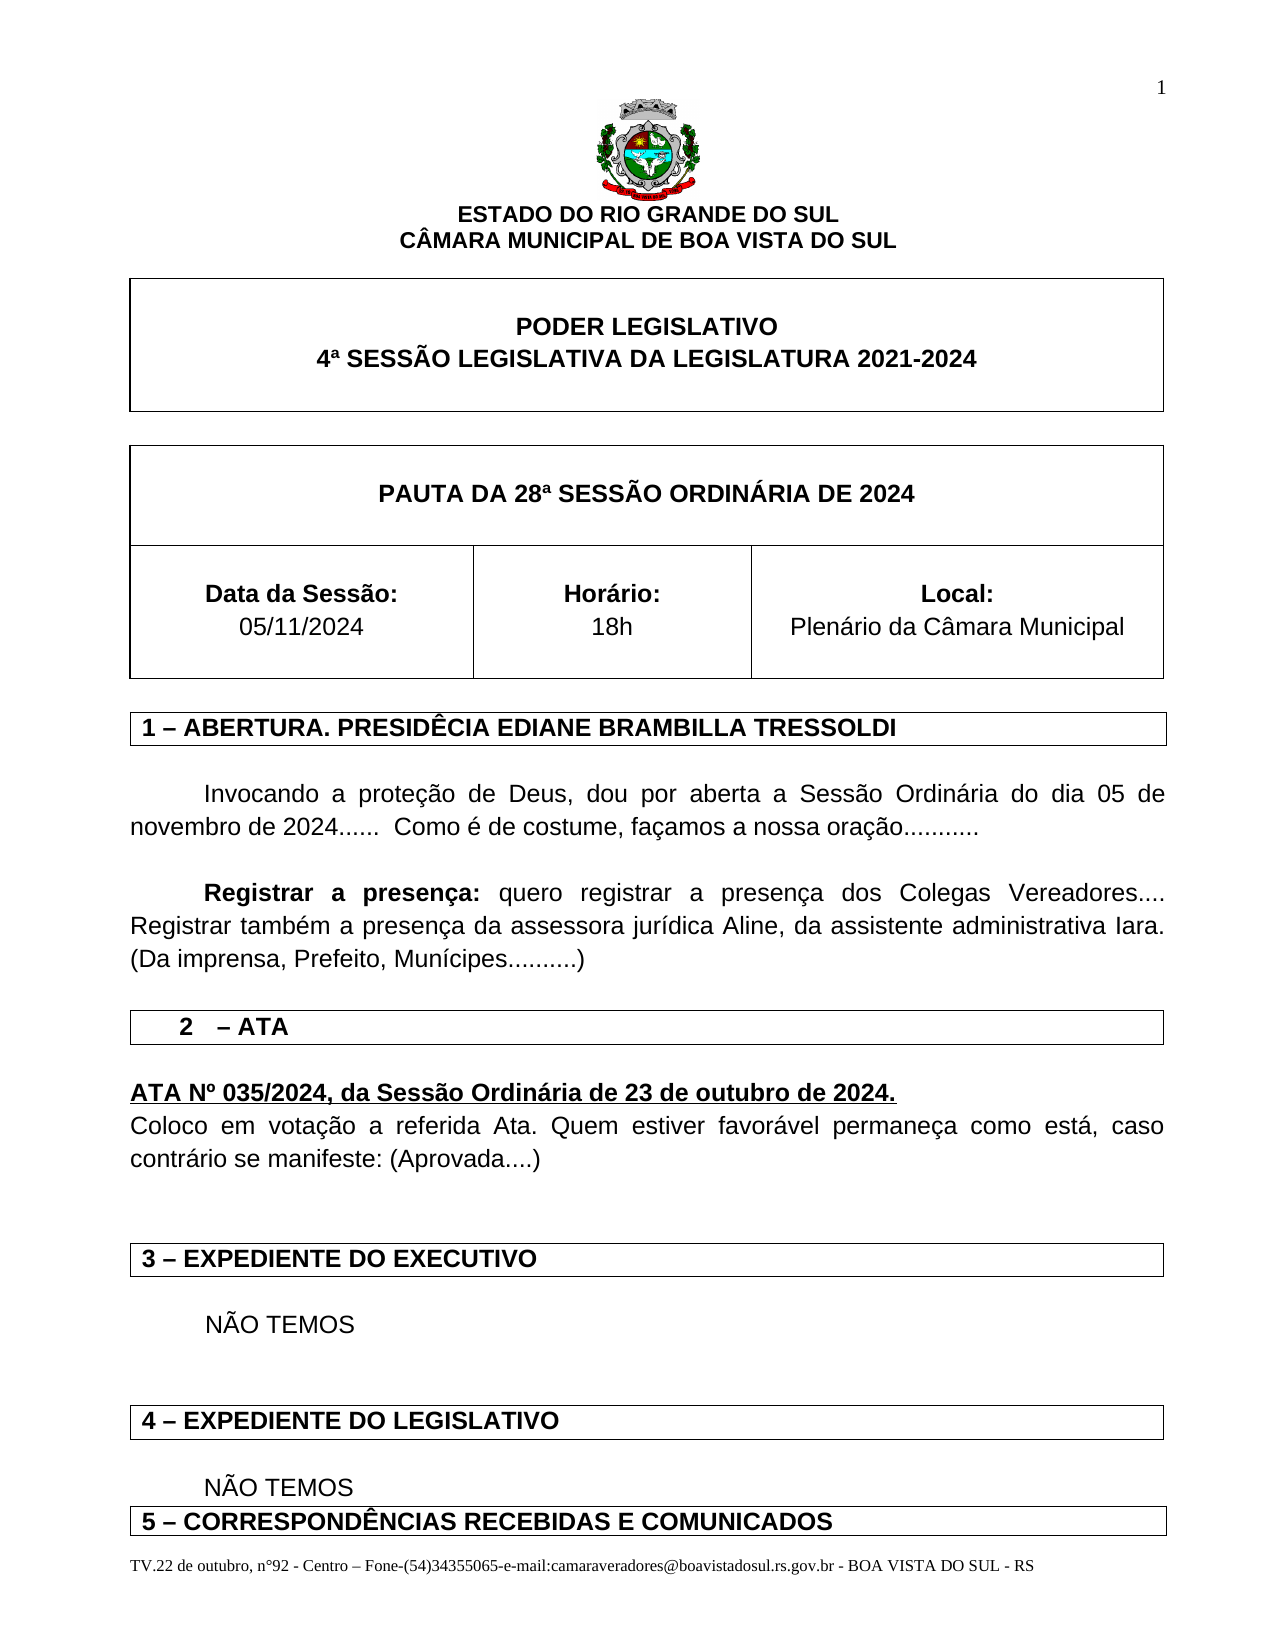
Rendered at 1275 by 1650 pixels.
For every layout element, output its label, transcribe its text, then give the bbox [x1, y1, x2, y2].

text Invocando a proteção de Deus, dou por aberta a Sessão Ordinária do dia 05 de novembro de 2024...... Como é de costume, façamos a nossa oração........... [130, 779, 1167, 841]
table_header PODER LEGISLATIVO 4ª SESSÃO LEGISLATIVA DA LEGISLATURA 2021-2024 [131, 279, 1163, 411]
text ATA Nº 035/2024, da Sessão Ordinária de 23 de outubro de 2024. [130, 1078, 1167, 1107]
table_header 4 – EXPEDIENTE DO LEGISLATIVO [131, 1406, 1163, 1438]
table_header 1 – ABERTURA. PRESIDÊCIA EDIANE BRAMBILLA TRESSOLDI [131, 713, 1166, 745]
table_cell Data da Sessão: 05/11/2024 [131, 546, 473, 678]
table_header – ATA [131, 1011, 1163, 1044]
picture [596, 99, 700, 201]
table_header 3 – EXPEDIENTE DO EXECUTIVO [131, 1244, 1163, 1276]
subtitle NÃO TEMOS [205, 1310, 1167, 1339]
table_cell Local: Plenário da Câmara Municipal [752, 546, 1163, 678]
text Coloco em votação a referida Ata. Quem estiver favorável permaneça como está, caso contrário se manifeste: (Aprovada....) [130, 1111, 1167, 1173]
table_header 5 – CORRESPONDÊNCIAS RECEBIDAS E COMUNICADOS [131, 1507, 1166, 1535]
text Registrar a presença: quero registrar a presença dos Colegas Vereadores.... Registrar também a presença da assessora jurídica Aline, da assistente administrativa Iara. (Da imprensa, Prefeito, Munícipes..........) [130, 878, 1167, 973]
table_cell Horário: 18h [474, 546, 751, 678]
text NÃO TEMOS [130, 1472, 1167, 1501]
table_header PAUTA DA 28ª SESSÃO ORDINÁRIA DE 2024 [131, 446, 1163, 545]
